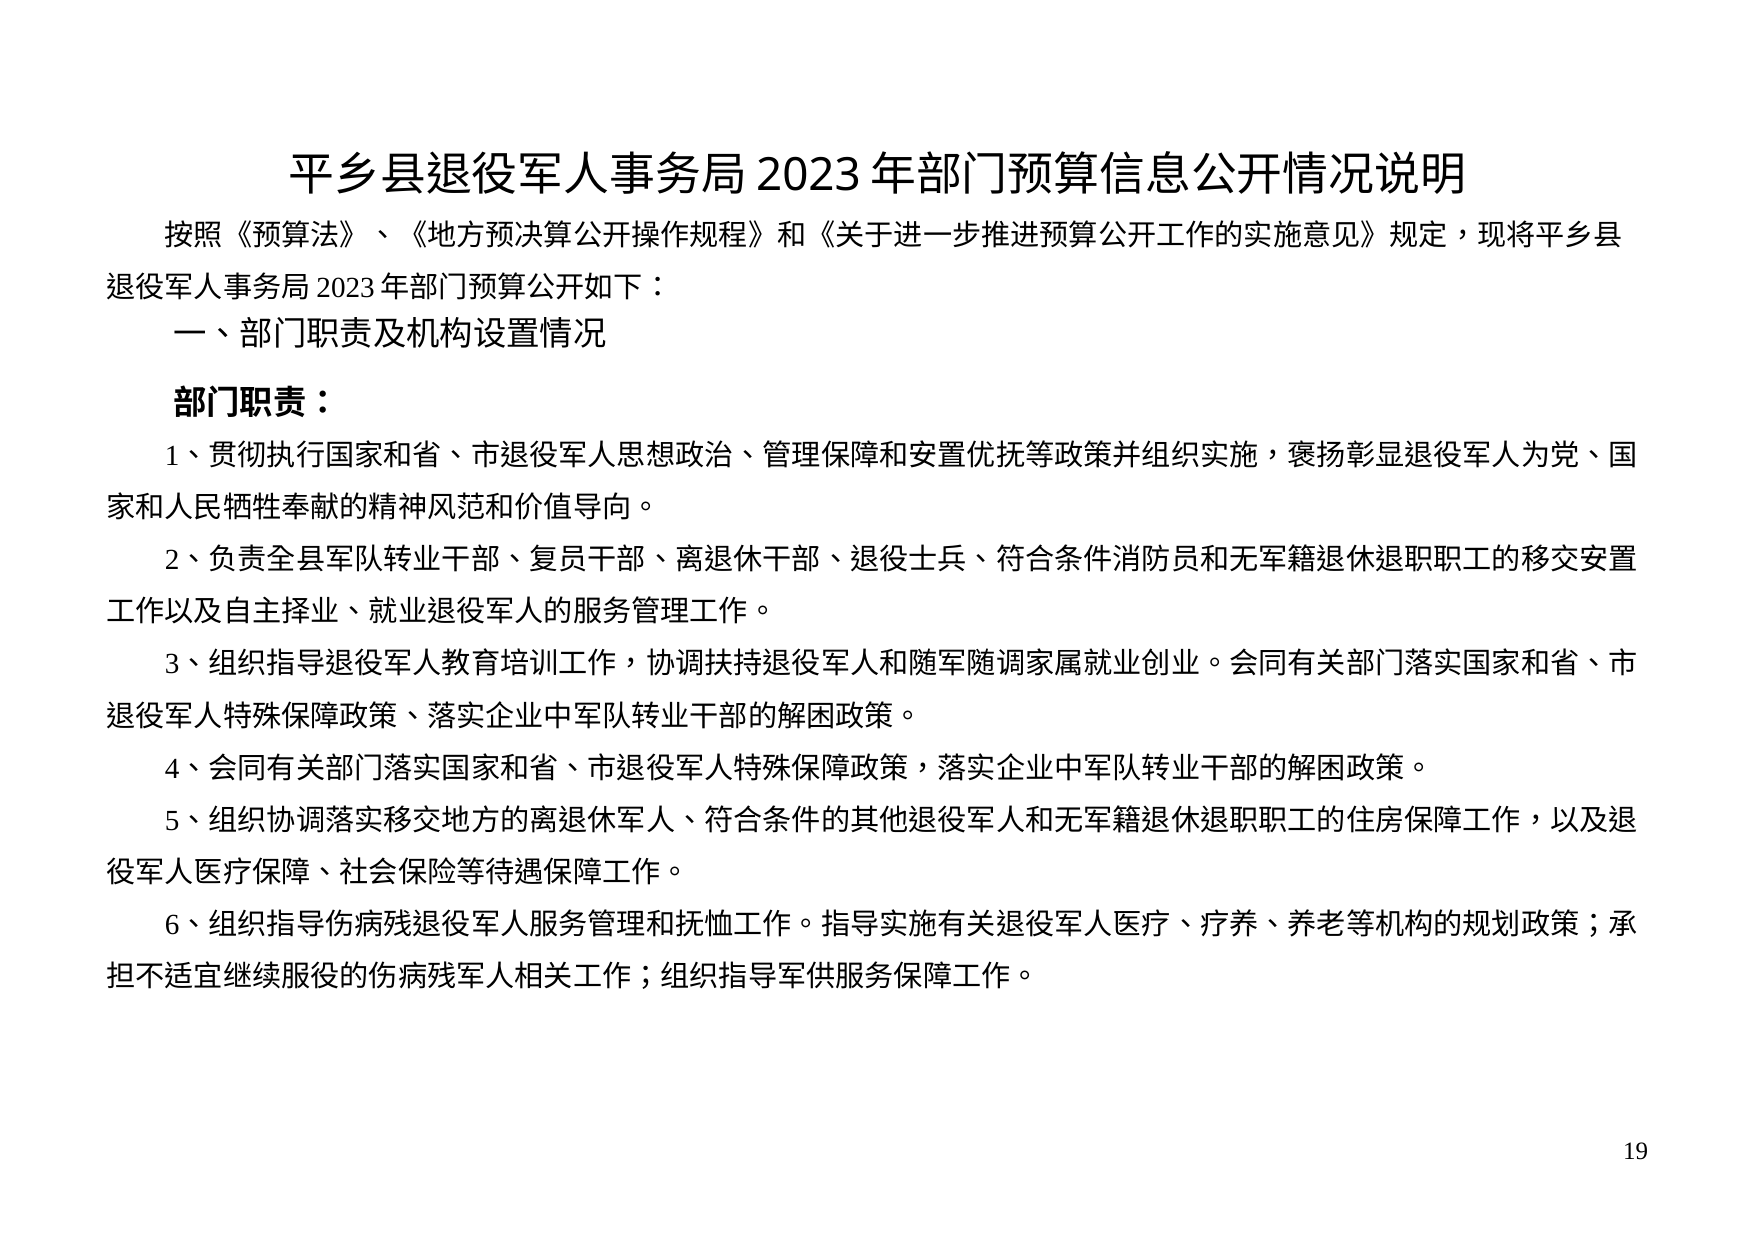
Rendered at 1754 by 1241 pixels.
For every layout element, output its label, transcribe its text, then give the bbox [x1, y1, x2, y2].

text 2、负责全县军队转业干部、复员干部、离退休干部、退役士兵、符合条件消防员和无军籍退休退职职工的移交安置工作以及自主择业、就业退役军人的服务管理工作。 [106, 528, 1648, 632]
text 按照《预算法》、《地方预决算公开操作规程》和《关于进一步推进预算公开工作的实施意见》规定，现将平乡县退役军人事务局2023年部门预算公开如下： [106, 204, 1648, 308]
text 5、组织协调落实移交地方的离退休军人、符合条件的其他退役军人和无军籍退休退职职工的住房保障工作，以及退役军人医疗保障、社会保险等待遇保障工作。 [106, 788, 1648, 893]
text 6、组织指导伤病残退役军人服务管理和抚恤工作。指导实施有关退役军人医疗、疗养、养老等机构的规划政策；承担不适宜继续服役的伤病残军人相关工作；组织指导军供服务保障工作。 [106, 893, 1648, 997]
text 1、贯彻执行国家和省、市退役军人思想政治、管理保障和安置优抚等政策并组织实施，褒扬彰显退役军人为党、国家和人民牺牲奉献的精神风范和价值导向。 [106, 424, 1648, 528]
text 一、部门职责及机构设置情况 [106, 309, 1648, 355]
text 4、会同有关部门落实国家和省、市退役军人特殊保障政策，落实企业中军队转业干部的解困政策。 [106, 736, 1648, 788]
text 3、组织指导退役军人教育培训工作，协调扶持退役军人和随军随调家属就业创业。会同有关部门落实国家和省、市退役军人特殊保障政策、落实企业中军队转业干部的解困政策。 [106, 632, 1648, 736]
text 部门职责： [106, 378, 1648, 424]
text 平乡县退役军人事务局2023年部门预算信息公开情况说明 [106, 142, 1648, 204]
